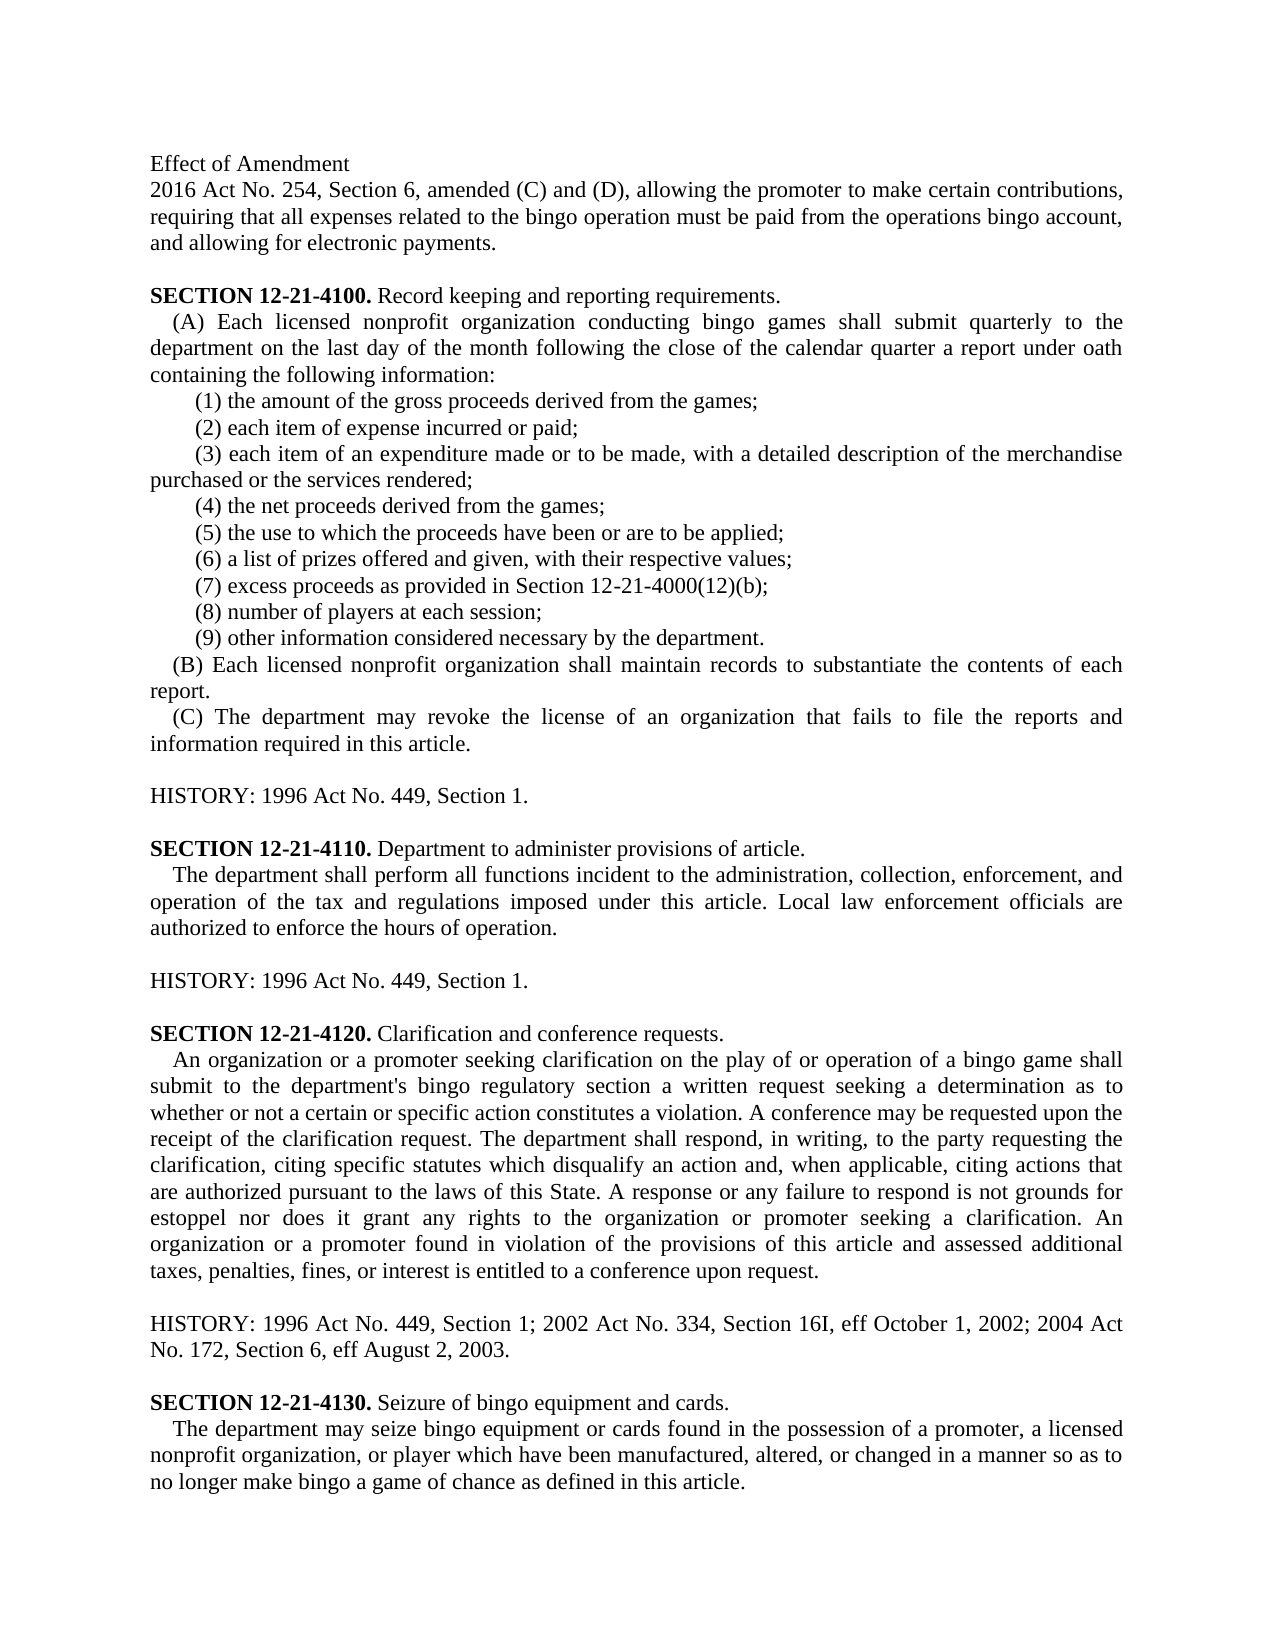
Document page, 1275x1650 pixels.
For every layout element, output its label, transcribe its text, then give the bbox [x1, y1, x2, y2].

text SECTION 12-21-4110. Department to administer provisions of article. [150, 835, 1125, 862]
text SECTION 12-21-4120. Clarification and conference requests. [150, 1020, 1125, 1046]
text (2) each item of expense incurred or paid; [150, 413, 1125, 440]
text SECTION 12-21-4100. Record keeping and reporting requirements. [150, 282, 1125, 308]
text HISTORY: 1996 Act No. 449, Section 1. [150, 967, 1125, 993]
text An organization or a promoter seeking clarification on the play of or operation of a bingo game shall submit to the department's bingo regulatory section a written request seeking a determination as to whether or not a certain or specific action constitutes a violation. A conference may be requested upon the receipt of the clarification request. The department shall respond, in writing, to the party requesting the clarification, citing specific statutes which disqualify an action and, when applicable, citing actions that are authorized pursuant to the laws of this State. A response or any failure to respond is not grounds for estoppel nor does it grant any rights to the organization or promoter seeking a clarification. An organization or a promoter found in violation of the provisions of this article and assessed additional taxes, penalties, fines, or interest is entitled to a conference upon request. [150, 1046, 1125, 1283]
text HISTORY: 1996 Act No. 449, Section 1. [150, 782, 1125, 809]
text (B) Each licensed nonprofit organization shall maintain records to substantiate the contents of each report. [150, 651, 1125, 703]
text (3) each item of an expenditure made or to be made, with a detailed description of the merchandise purchased or the services rendered; [150, 440, 1125, 493]
text The department may seize bingo equipment or cards found in the possession of a promoter, a licensed nonprofit organization, or player which have been manufactured, altered, or changed in a manner so as to no longer make bingo a game of chance as defined in this article. [150, 1415, 1125, 1494]
text (4) the net proceeds derived from the games; [150, 493, 1125, 519]
text (1) the amount of the gross proceeds derived from the games; [150, 387, 1125, 413]
text The department shall perform all functions incident to the administration, collection, enforcement, and operation of the tax and regulations imposed under this article. Local law enforcement officials are authorized to enforce the hours of operation. [150, 862, 1125, 941]
text HISTORY: 1996 Act No. 449, Section 1; 2002 Act No. 334, Section 16I, eff October 1, 2002; 2004 Act No. 172, Section 6, eff August 2, 2003. [150, 1309, 1125, 1362]
text (8) number of players at each session; [150, 598, 1125, 624]
text 2016 Act No. 254, Section 6, amended (C) and (D), allowing the promoter to make certain contributions, requiring that all expenses related to the bingo operation must be paid from the operations bingo account, and allowing for electronic payments. [150, 176, 1125, 255]
text (C) The department may revoke the license of an organization that fails to file the reports and information required in this article. [150, 703, 1125, 756]
text (5) the use to which the proceeds have been or are to be applied; [150, 519, 1125, 545]
text SECTION 12-21-4130. Seizure of bingo equipment and cards. [150, 1389, 1125, 1415]
text (6) a list of prizes offered and given, with their respective values; [150, 545, 1125, 572]
text Effect of Amendment [150, 150, 1125, 176]
text (7) excess proceeds as provided in Section 12-21-4000(12)(b); [150, 572, 1125, 598]
text (A) Each licensed nonprofit organization conducting bingo games shall submit quarterly to the department on the last day of the month following the close of the calendar quarter a report under oath containing the following information: [150, 308, 1125, 387]
text (9) other information considered necessary by the department. [150, 624, 1125, 651]
